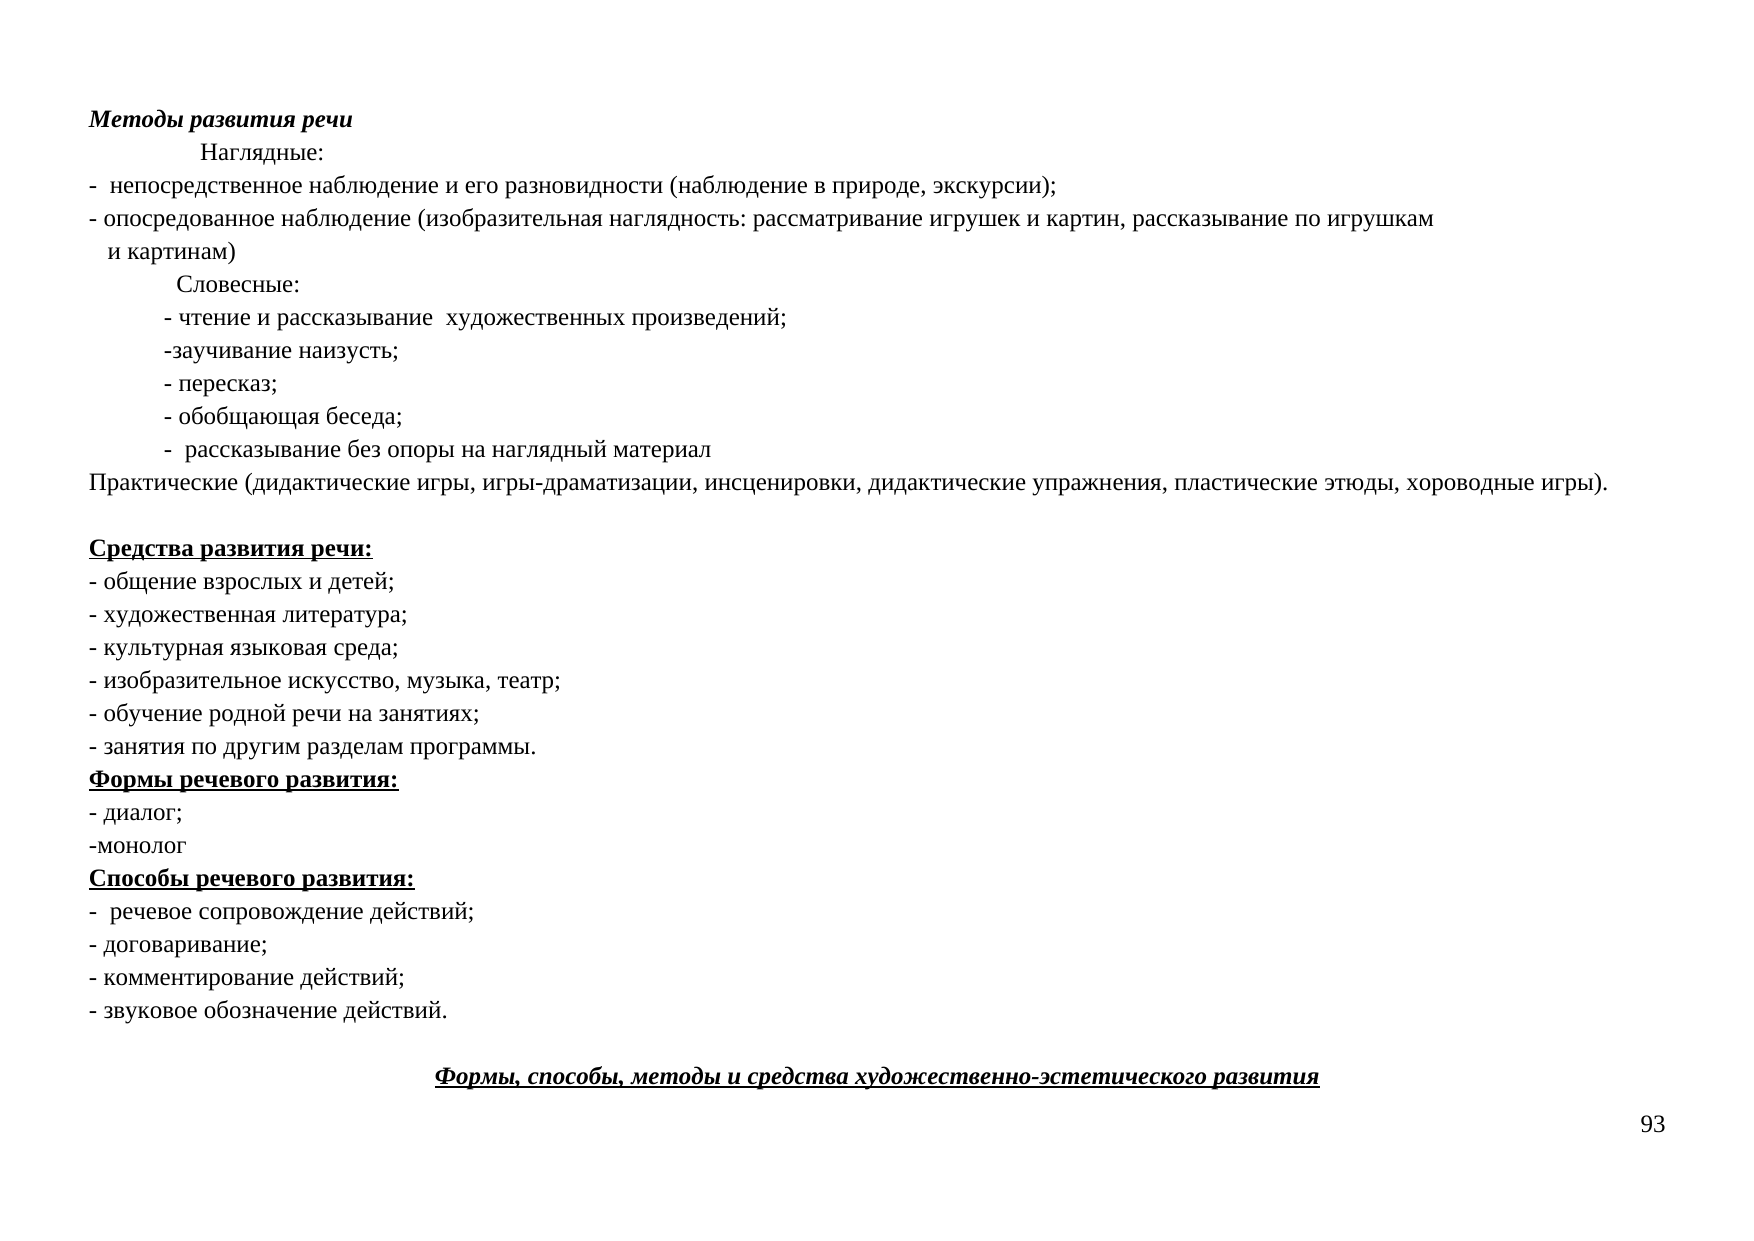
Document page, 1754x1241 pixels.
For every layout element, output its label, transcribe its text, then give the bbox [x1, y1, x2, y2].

text - пересказ; [164, 368, 1665, 397]
text - изобразительное искусство, музыка, театр; [89, 665, 1665, 694]
text -монолог [89, 830, 1665, 859]
text Средства развития речи: [89, 533, 1665, 562]
text - культурная языковая среда; [89, 632, 1665, 661]
text - договаривание; [89, 929, 1665, 958]
text - художественная литература; [89, 599, 1665, 628]
text - непосредственное наблюдение и его разновидности (наблюдение в природе, экскурсии); [89, 170, 1665, 199]
text - обучение родной речи на занятиях; [89, 698, 1665, 727]
text Словесные: [89, 269, 1665, 298]
text Способы речевого развития: [89, 863, 1665, 892]
text - звуковое обозначение действий. [89, 995, 1665, 1024]
text -заучивание наизусть; [164, 335, 1665, 364]
text - занятия по другим разделам программы. [89, 731, 1665, 760]
text - чтение и рассказывание художественных произведений; [164, 302, 1665, 331]
text - рассказывание без опоры на наглядный материал [164, 434, 1665, 463]
text - опосредованное наблюдение (изобразительная наглядность: рассматривание игрушек и картин, рассказывание по игрушкам и картинам) [89, 203, 1665, 265]
text Формы, способы, методы и средства художественно-эстетического развития [89, 1061, 1665, 1090]
text - диалог; [89, 797, 1665, 826]
text - общение взрослых и детей; [89, 566, 1665, 595]
text - комментирование действий; [89, 962, 1665, 991]
text - речевое сопровождение действий; [89, 896, 1665, 925]
text Практические (дидактические игры, игры-драматизации, инсценировки, дидактические упражнения, пластические этюды, хороводные игры). [89, 467, 1665, 496]
text Формы речевого развития: [89, 764, 1665, 793]
text - обобщающая беседа; [164, 401, 1665, 430]
text Методы развития речи [89, 104, 1665, 133]
text Наглядные: [200, 137, 1665, 166]
